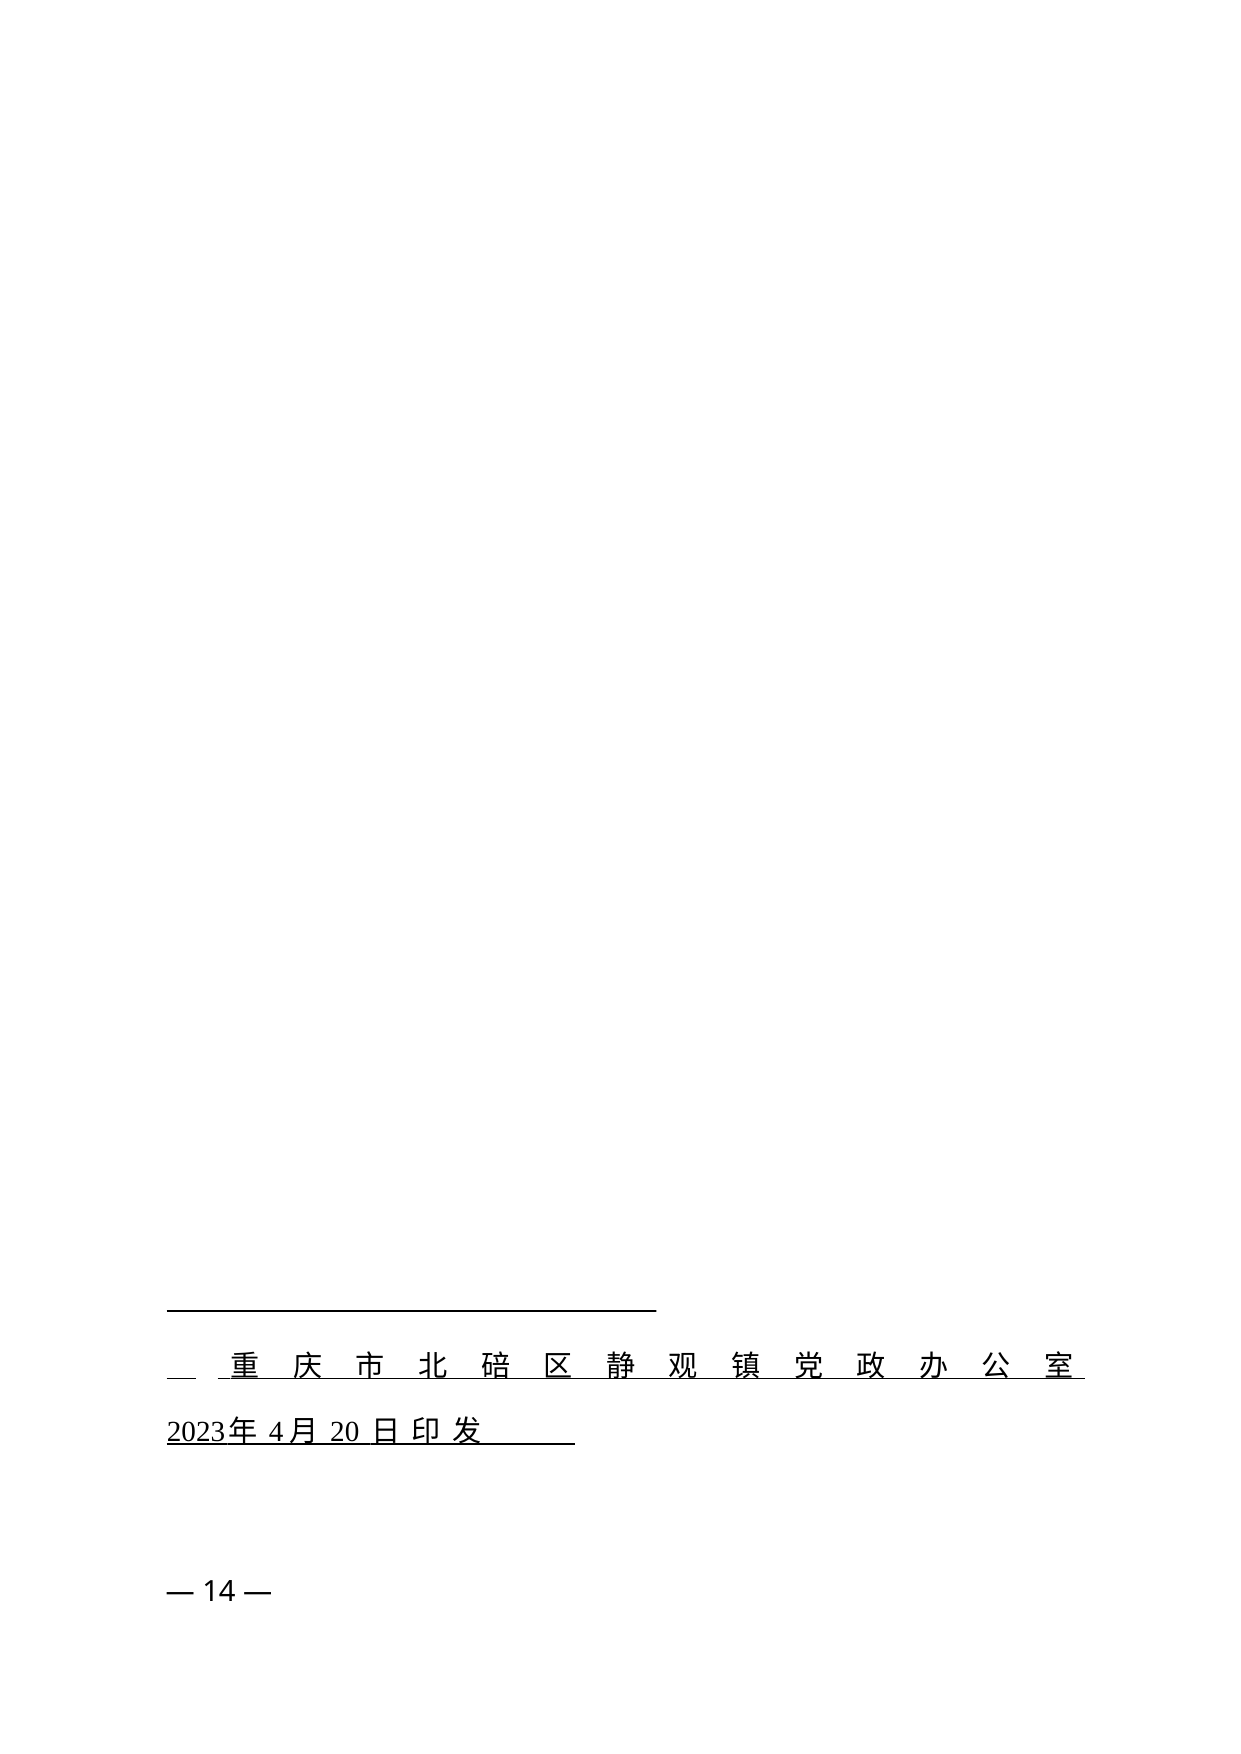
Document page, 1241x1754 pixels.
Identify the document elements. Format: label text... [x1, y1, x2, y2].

text 重庆市北碚区静观镇党政办公室 2023年4月20日印发 [167, 1330, 1085, 1462]
